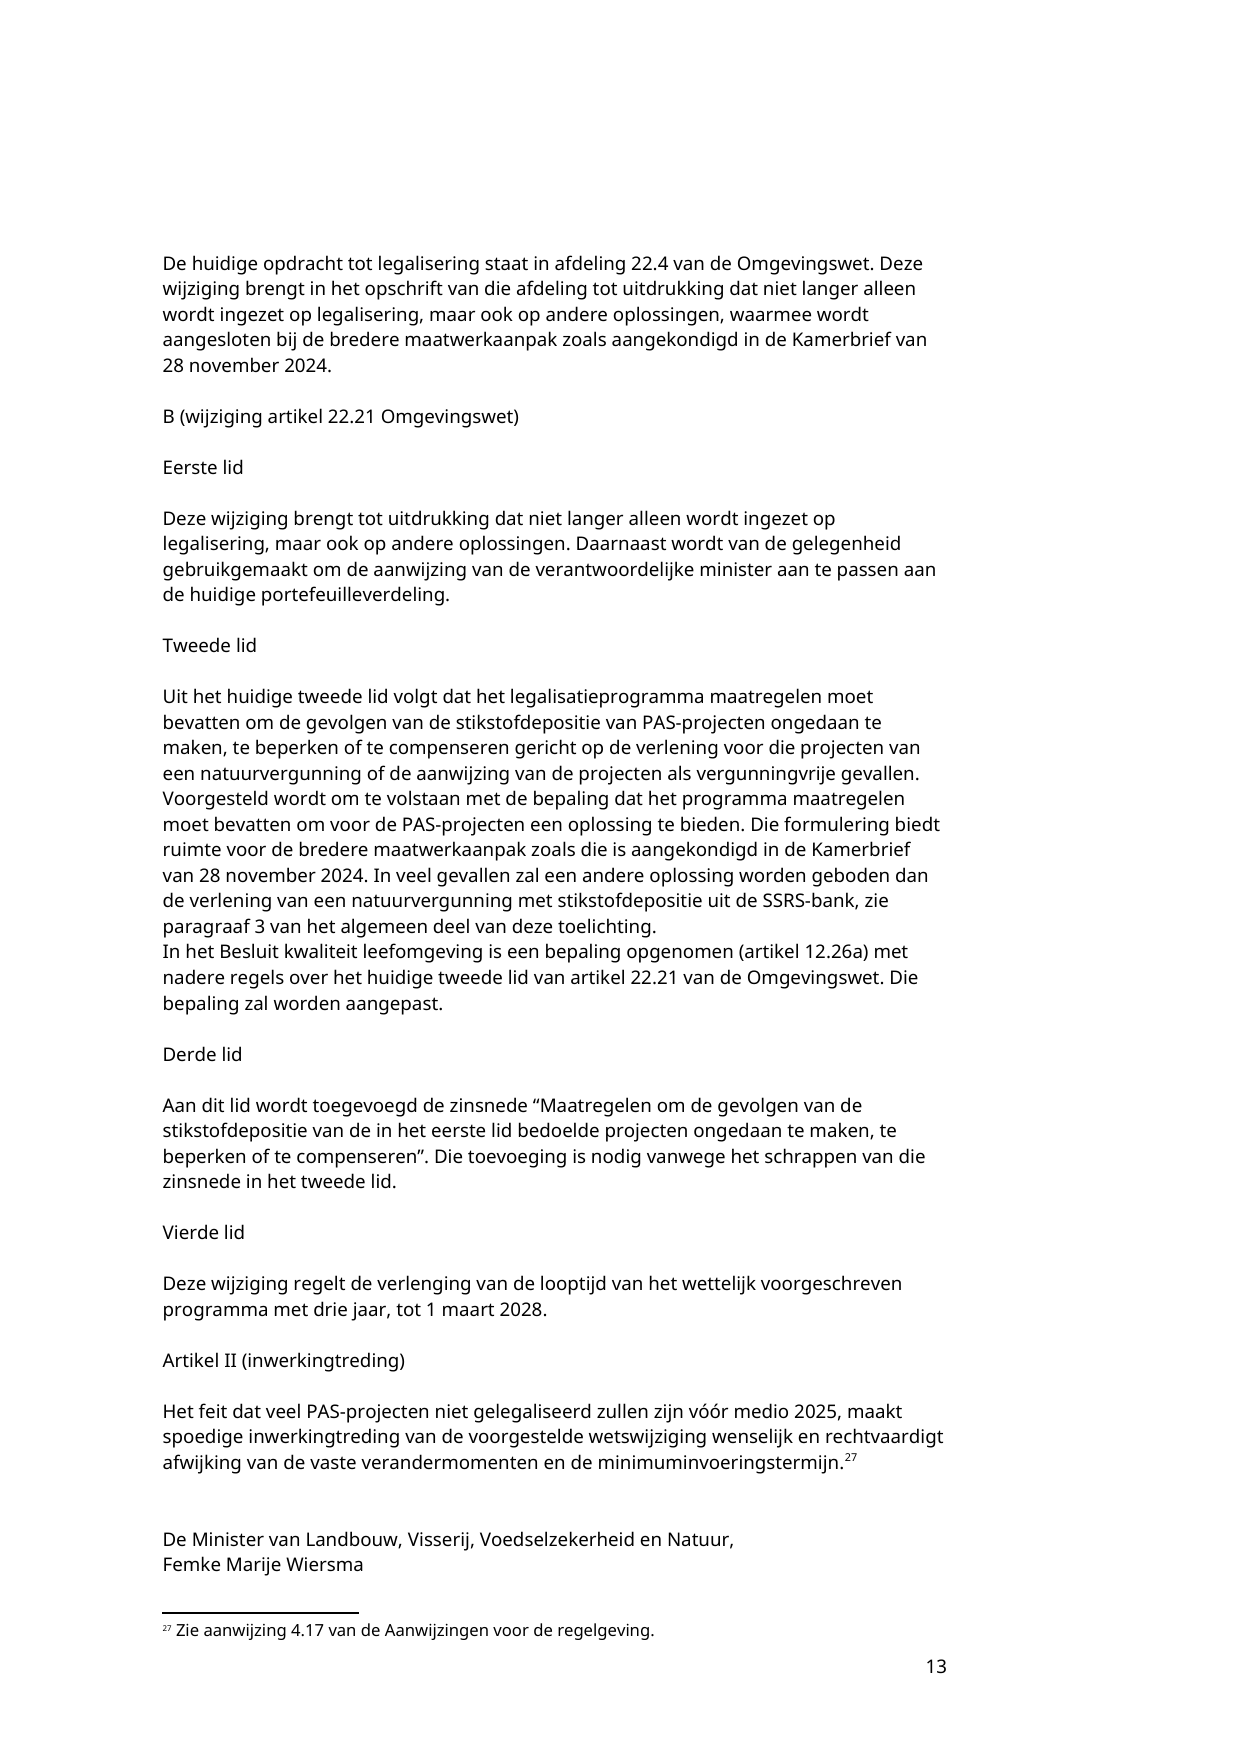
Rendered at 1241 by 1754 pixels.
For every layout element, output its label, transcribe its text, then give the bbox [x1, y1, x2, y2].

text De huidige opdracht tot legalisering staat in afdeling 22.4 van de Omgevingswet. Deze wijziging brengt in het opschrift van die afdeling tot uitdrukking dat niet langer alleen wordt ingezet op legalisering, maar ook op andere oplossingen, waarmee wordt aangesloten bij de bredere maatwerkaanpak zoals aangekondigd in de Kamerbrief van 28 november 2024. [162, 250, 947, 377]
text De Minister van Landbouw, Visserij, Voedselzekerheid en Natuur, Femke Marije Wiersma [162, 1526, 947, 1577]
text Deze wijziging regelt de verlenging van de looptijd van het wettelijk voorgeschreven programma met drie jaar, tot 1 maart 2028. [162, 1271, 947, 1322]
text Vierde lid [162, 1219, 947, 1245]
text Uit het huidige tweede lid volgt dat het legalisatieprogramma maatregelen moet bevatten om de gevolgen van de stikstofdepositie van PAS-projecten ongedaan te maken, te beperken of te compenseren gericht op de verlening voor die projecten van een natuurvergunning of de aanwijzing van de projecten als vergunningvrije gevallen. Voorgesteld wordt om te volstaan met de bepaling dat het programma maatregelen moet bevatten om voor de PAS-projecten een oplossing te bieden. Die formulering biedt ruimte voor de bredere maatwerkaanpak zoals die is aangekondigd in de Kamerbrief van 28 november 2024. In veel gevallen zal een andere oplossing worden geboden dan de verlening van een natuurvergunning met stikstofdepositie uit de SSRS-bank, zie paragraaf 3 van het algemeen deel van deze toelichting. [162, 684, 947, 939]
text Aan dit lid wordt toegevoegd de zinsnede “Maatregelen om de gevolgen van de stikstofdepositie van de in het eerste lid bedoelde projecten ongedaan te maken, te beperken of te compenseren”. Die toevoeging is nodig vanwege het schrappen van die zinsnede in het tweede lid. [162, 1092, 947, 1194]
text Eerste lid [162, 454, 947, 479]
text In het Besluit kwaliteit leefomgeving is een bepaling opgenomen (artikel 12.26a) met nadere regels over het huidige tweede lid van artikel 22.21 van de Omgevingswet. Die bepaling zal worden aangepast. [162, 939, 947, 1015]
text Tweede lid [162, 633, 947, 658]
text B (wijziging artikel 22.21 Omgevingswet) [162, 403, 947, 428]
text Derde lid [162, 1041, 947, 1066]
text Deze wijziging brengt tot uitdrukking dat niet langer alleen wordt ingezet op legalisering, maar ook op andere oplossingen. Daarnaast wordt van de gelegenheid gebruikgemaakt om de aanwijzing van de verantwoordelijke minister aan te passen aan de huidige portefeuilleverdeling. [162, 505, 947, 607]
text Het feit dat veel PAS-projecten niet gelegaliseerd zullen zijn vóór medio 2025, maakt spoedige inwerkingtreding van de voorgestelde wetswijziging wenselijk en rechtvaardigt afwijking van de vaste verandermomenten en de minimuminvoeringstermijn. [162, 1398, 947, 1475]
text Artikel II (inwerkingtreding) [162, 1347, 947, 1373]
